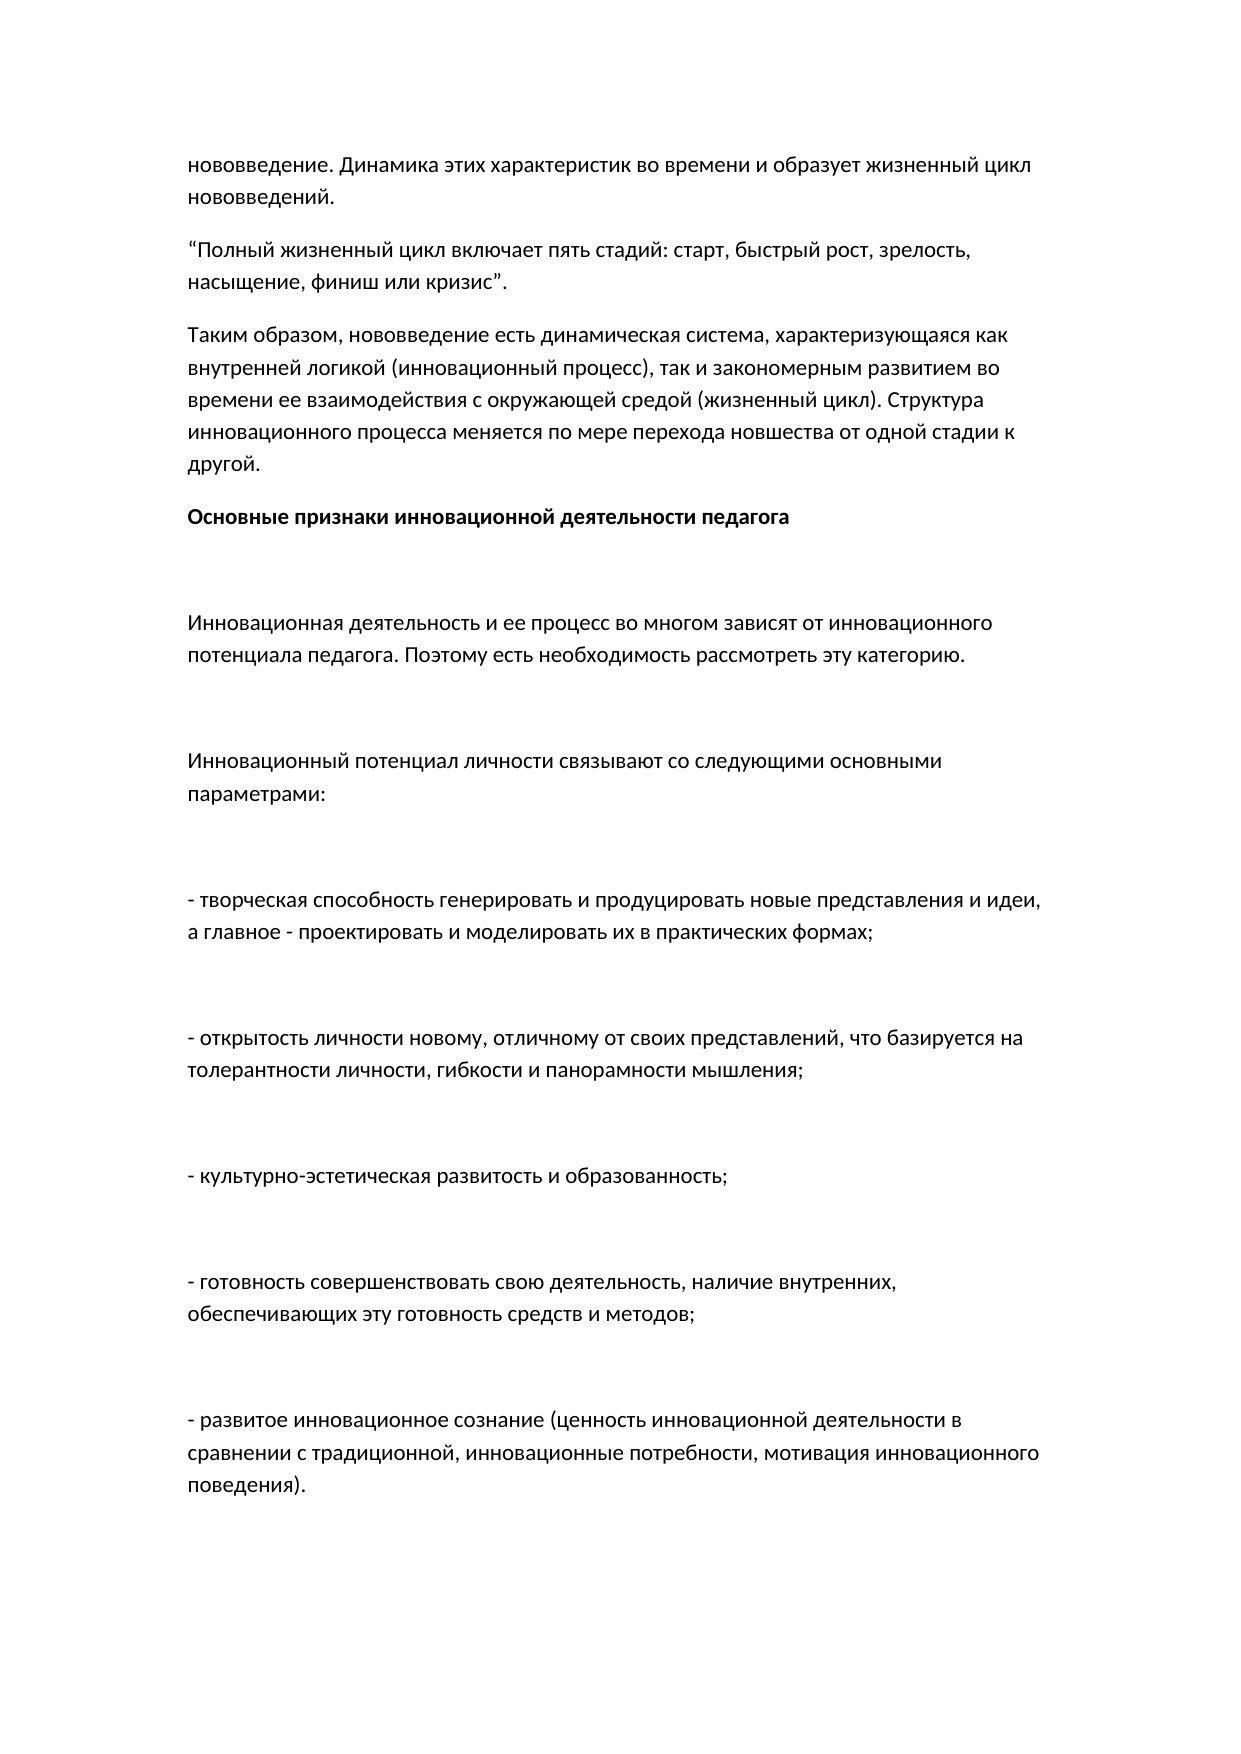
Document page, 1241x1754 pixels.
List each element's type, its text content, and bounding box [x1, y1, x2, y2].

text - развитое инновационное сознание (ценность инновационной деятельности в сравнении с традиционной, инновационные потребности, мотивация инновационного поведения). [187, 1405, 1053, 1498]
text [187, 150, 1053, 210]
text - открытость личности новому, отличному от своих представлений, что базируется на толерантности личности, гибкости и панорамности мышления; [187, 1023, 1053, 1083]
text Инновационный потенциал личности связывают со следующими основными параметрами: [187, 746, 1053, 807]
text - готовность совершенствовать свою деятельность, наличие внутренних, обеспечивающих эту готовность средств и методов; [187, 1267, 1053, 1327]
text “Полный жизненный цикл включает пять стадий: старт, быстрый рост, зрелость, насыщение, финиш или кризис”. [187, 235, 1053, 295]
text - творческая способность генерировать и продуцировать новые представления и идеи, а главное - проектировать и моделировать их в практических формах; [187, 885, 1053, 945]
text Инновационная деятельность и ее процесс во многом зависят от инновационного потенциала педагога. Поэтому есть необходимость рассмотреть эту категорию. [187, 608, 1053, 668]
text Таким образом, нововведение есть динамическая система, характеризующаяся как внутренней логикой (инновационный процесс), так и закономерным развитием во времени ее взаимодействия с окружающей средой (жизненный цикл). Структура инновационного процесса меняется по мере перехода новшества от одной стадии к другой. [187, 320, 1053, 477]
text Основные признаки инновационной деятельности педагога [187, 502, 1053, 530]
text - культурно-эстетическая развитость и образованность; [187, 1161, 1053, 1189]
